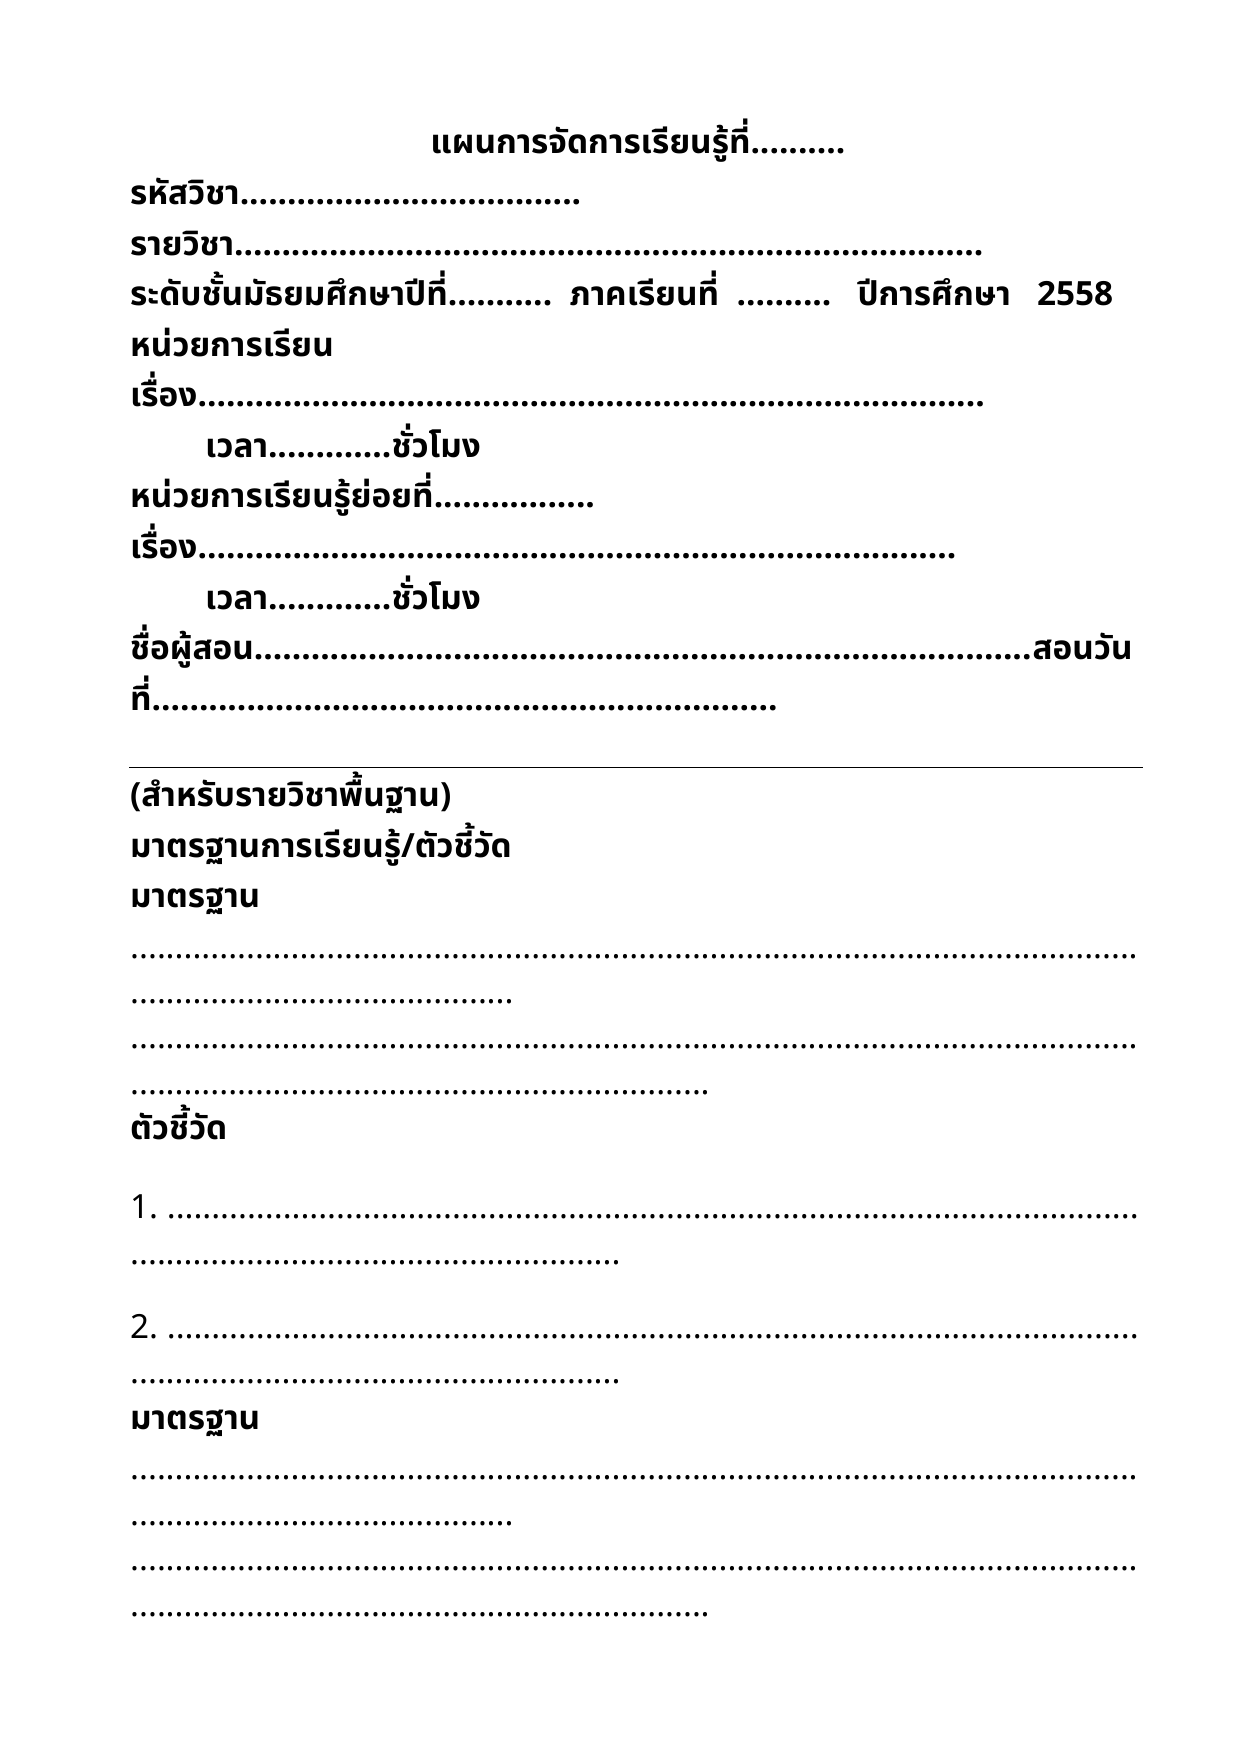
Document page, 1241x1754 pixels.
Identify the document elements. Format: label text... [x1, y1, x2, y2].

text มาตรฐานการเรียนรู้/ตัวชี้วัด [130, 821, 1146, 872]
text รหัสวิชา.................................... รายวิชา............................................................................... [130, 169, 1146, 270]
text (สำหรับรายวิชาพื้นฐาน) [130, 771, 1146, 821]
text มาตรฐาน ............................................................................................................................................................ [130, 872, 1146, 1013]
text ระดับชั้นมัธยมศึกษาปีที่........... ภาคเรียนที่ .......... ปีการศึกษา 2558 [130, 270, 1146, 321]
text หน่วยการเรียนรู้ย่อยที่................. เรื่อง................................................................................ เวลา.............ชั่วโมง [130, 472, 1146, 624]
text มาตรฐาน ............................................................................................................................................................ [130, 1394, 1146, 1535]
text ชื่อผู้สอน..................................................................................สอนวันที่.................................................................. [130, 624, 1146, 725]
text หน่วยการเรียนเรื่อง................................................................................... เวลา.............ชั่วโมง [130, 321, 1146, 472]
text แผนการจัดการเรียนรู้ที่.......... [130, 118, 1146, 169]
text .................................................................................................................................................................................. [130, 1535, 1146, 1626]
text .................................................................................................................................................................................. [130, 1013, 1146, 1104]
text ตัวชี้วัด [130, 1104, 1146, 1154]
